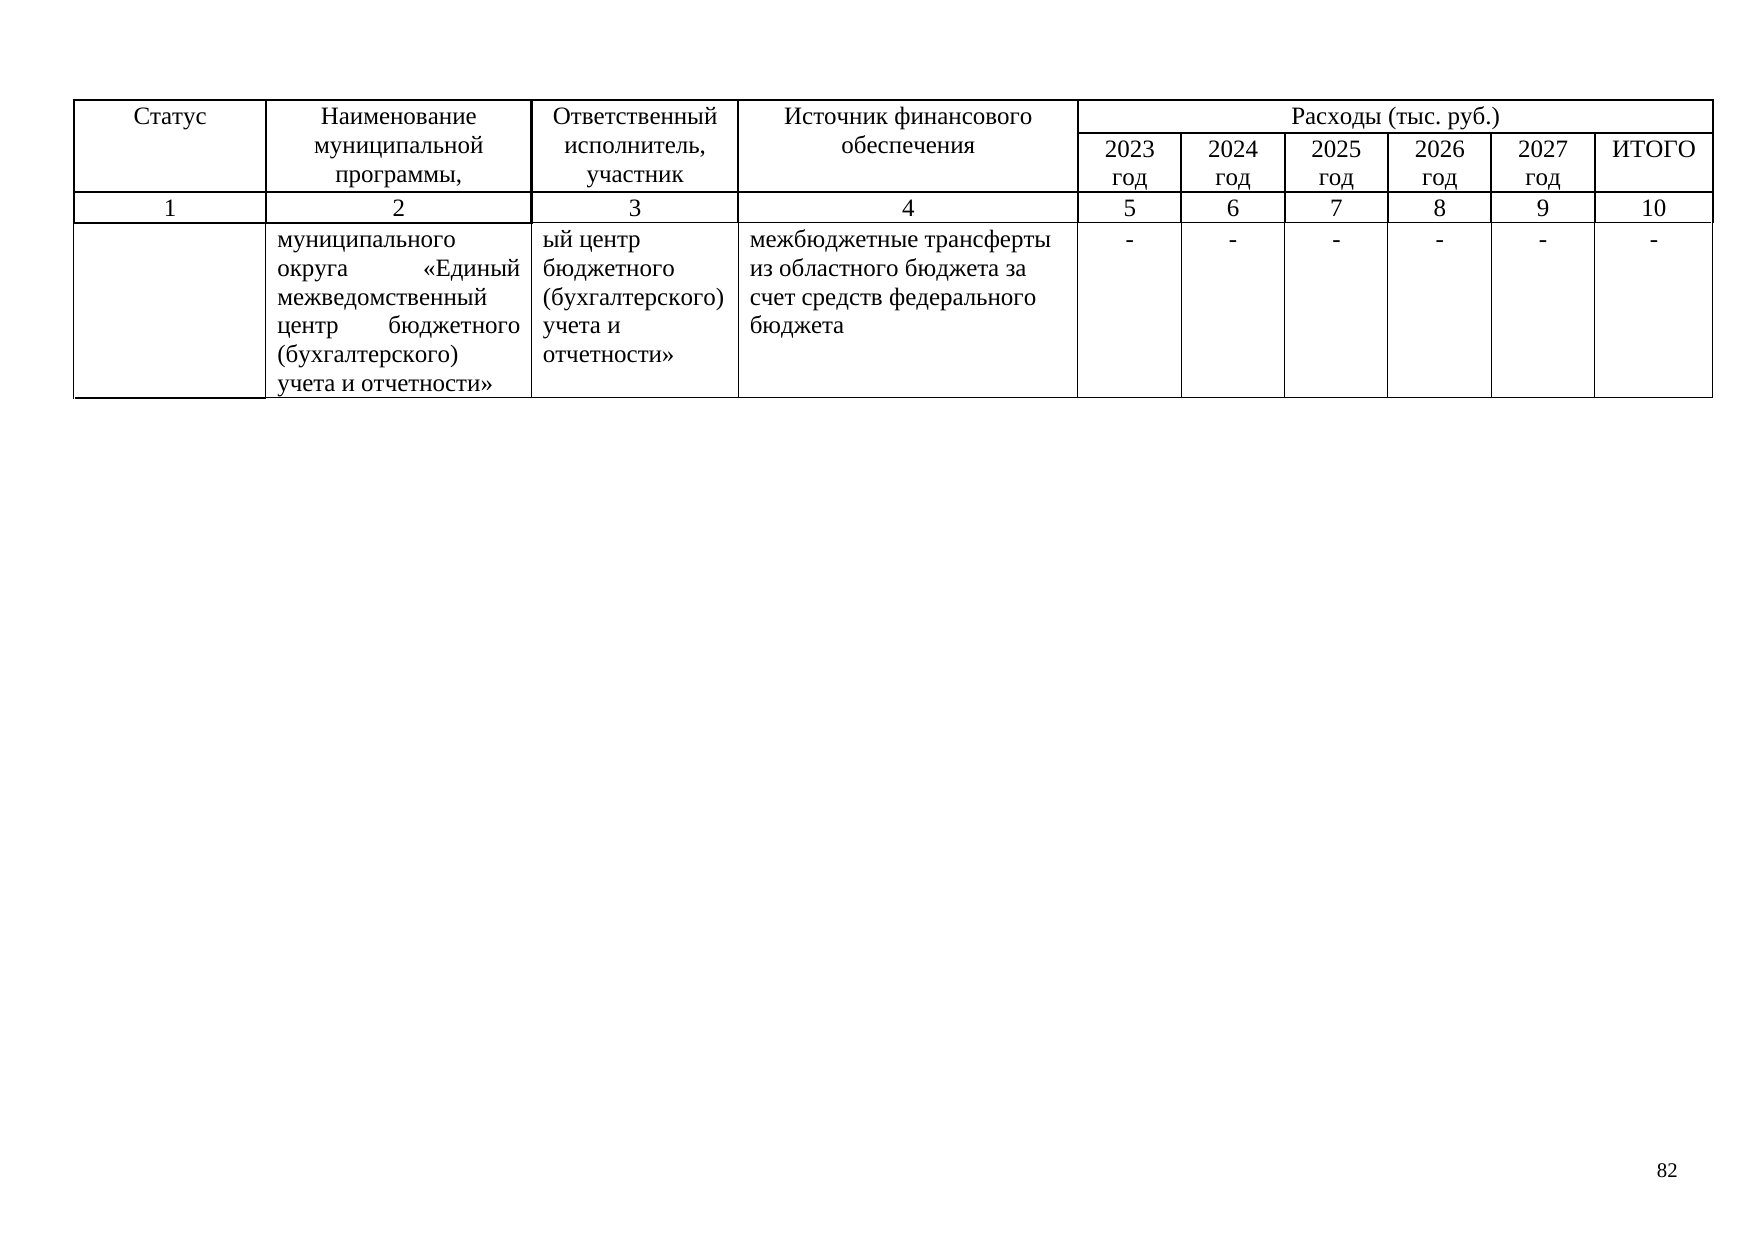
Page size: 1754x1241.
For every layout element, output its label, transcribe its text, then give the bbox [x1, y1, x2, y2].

table_cell 10 [1596, 193, 1712, 222]
table_cell - [1492, 223, 1594, 397]
table_header Статус [75, 101, 265, 191]
table_header Расходы (тыс. руб.) [1079, 101, 1712, 132]
table_cell 2024 год [1182, 134, 1284, 191]
table_cell 9 [1492, 193, 1594, 222]
table_cell 6 [1182, 193, 1284, 222]
table_cell межбюджетные трансферты из областного бюджета за счет средств федерального бюджета [739, 223, 1077, 397]
table_cell 8 [1389, 193, 1490, 222]
table_header Источник финансового обеспечения [739, 101, 1077, 191]
table_cell 3 [533, 193, 737, 222]
table_header Ответственный исполнитель, участник [533, 101, 737, 191]
table_cell 4 [739, 193, 1077, 222]
table_cell - [1595, 222, 1712, 397]
table_cell - [1388, 223, 1491, 397]
table_cell 2 [267, 193, 530, 222]
table_cell ИТОГО [1596, 134, 1712, 191]
table_cell - [1285, 223, 1387, 397]
table_cell - [1182, 223, 1284, 397]
table_cell 5 [1079, 193, 1180, 222]
table_cell - [1078, 223, 1181, 397]
table_header Наименование муниципальной программы, подпрограммы, задачи, основного мероприятия [267, 101, 530, 191]
table_cell 2025 год [1286, 134, 1387, 191]
table_cell 1 [75, 193, 265, 222]
table_cell 2026 год [1389, 134, 1490, 191]
table_cell 2027 год [1492, 134, 1594, 191]
table_cell 7 [1286, 193, 1387, 222]
table_cell 2023 год [1079, 134, 1180, 191]
